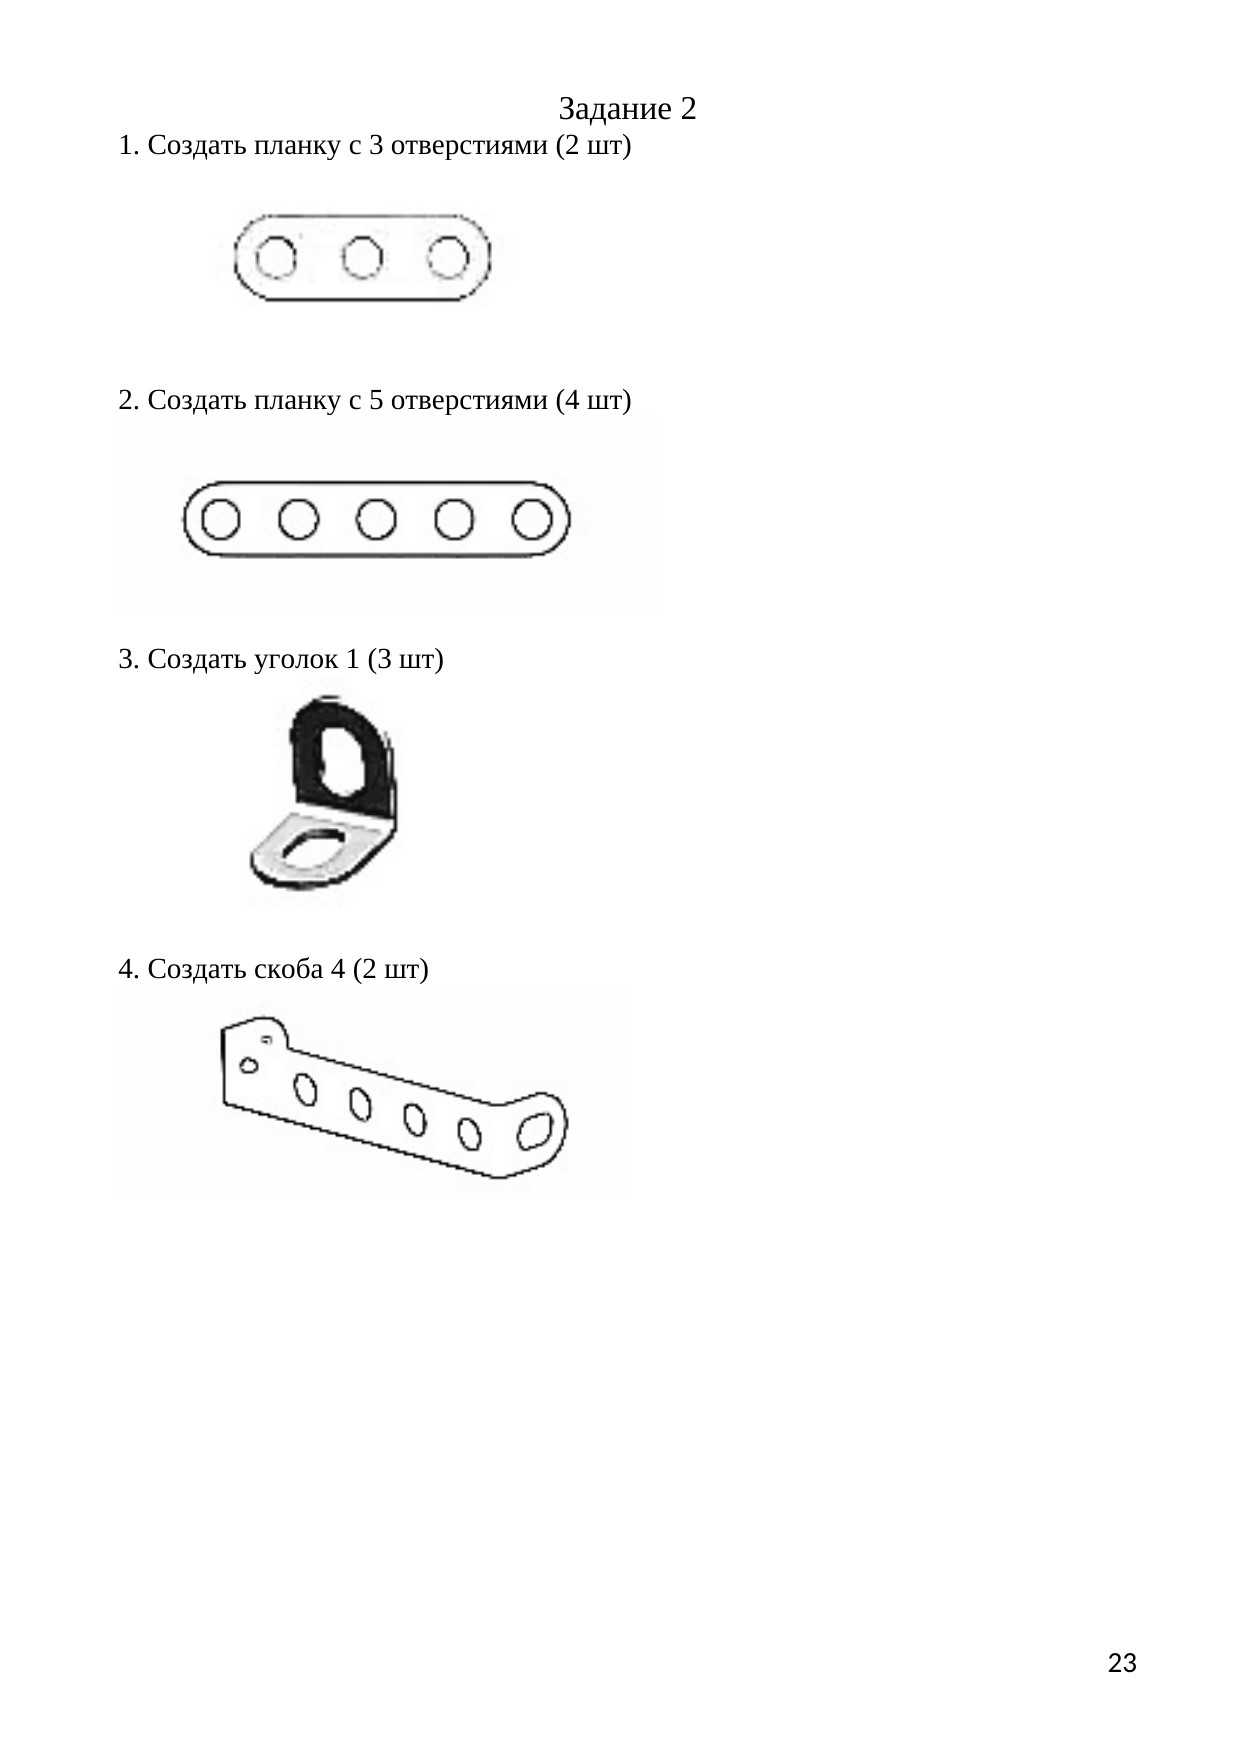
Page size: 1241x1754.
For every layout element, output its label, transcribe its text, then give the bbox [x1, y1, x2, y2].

picture [118, 674, 548, 918]
text 3. Создать уголок 1 (3 шт) [118, 641, 1137, 674]
text 1. Создать планку с 3 отверстиями (2 шт) [118, 127, 1137, 161]
picture [118, 985, 629, 1196]
text 2. Создать планку с 5 отверстиями (4 шт) [118, 382, 1137, 416]
text Задание 2 [118, 89, 1137, 127]
text 4. Создать скоба 4 (2 шт) [118, 952, 1137, 985]
picture [118, 160, 628, 355]
picture [118, 415, 661, 613]
